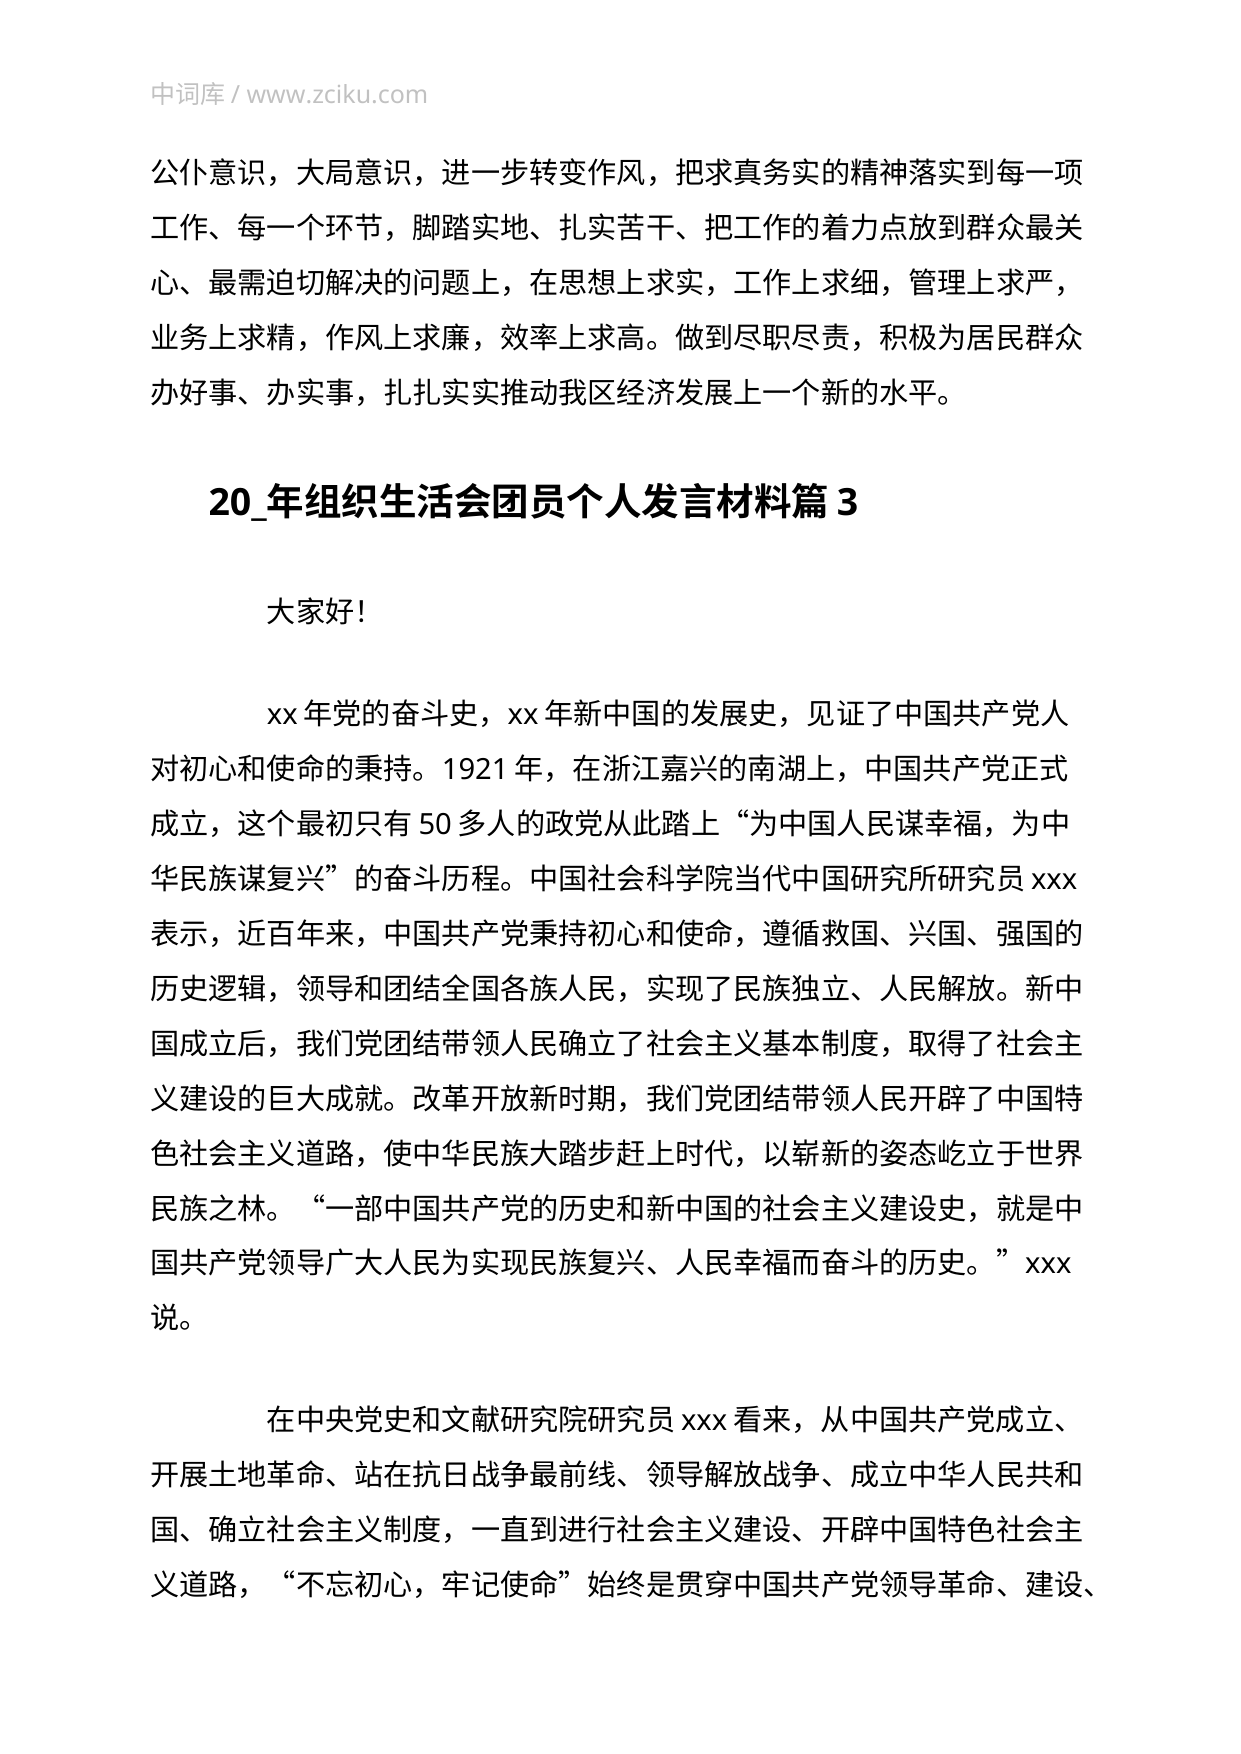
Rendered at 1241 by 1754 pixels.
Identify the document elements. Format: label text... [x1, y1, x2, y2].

text 大家好！ [150, 589, 1090, 631]
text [150, 150, 1090, 412]
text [150, 1397, 1090, 1604]
text xx年党的奋斗史，xx年新中国的发展史，见证了中国共产党人对初心和使命的秉持。1921年，在浙江嘉兴的南湖上，中国共产党正式成立，这个最初只有50多人的政党从此踏上“为中国人民谋幸福，为中华民族谋复兴”的奋斗历程。中国社会科学院当代中国研究所研究员xxx表示，近百年来，中国共产党秉持初心和使命，遵循救国、兴国、强国的历史逻辑，领导和团结全国各族人民，实现了民族独立、人民解放。新中国成立后，我们党团结带领人民确立了社会主义基本制度，取得了社会主义建设的巨大成就。改革开放新时期，我们党团结带领人民开辟了中国特色社会主义道路，使中华民族大踏步赶上时代，以崭新的姿态屹立于世界民族之林。“一部中国共产党的历史和新中国的社会主义建设史，就是中国共产党领导广大人民为实现民族复兴、人民幸福而奋斗的历史。”xxx说。 [150, 691, 1090, 1337]
text 20_年组织生活会团员个人发言材料篇3 [150, 471, 1090, 526]
